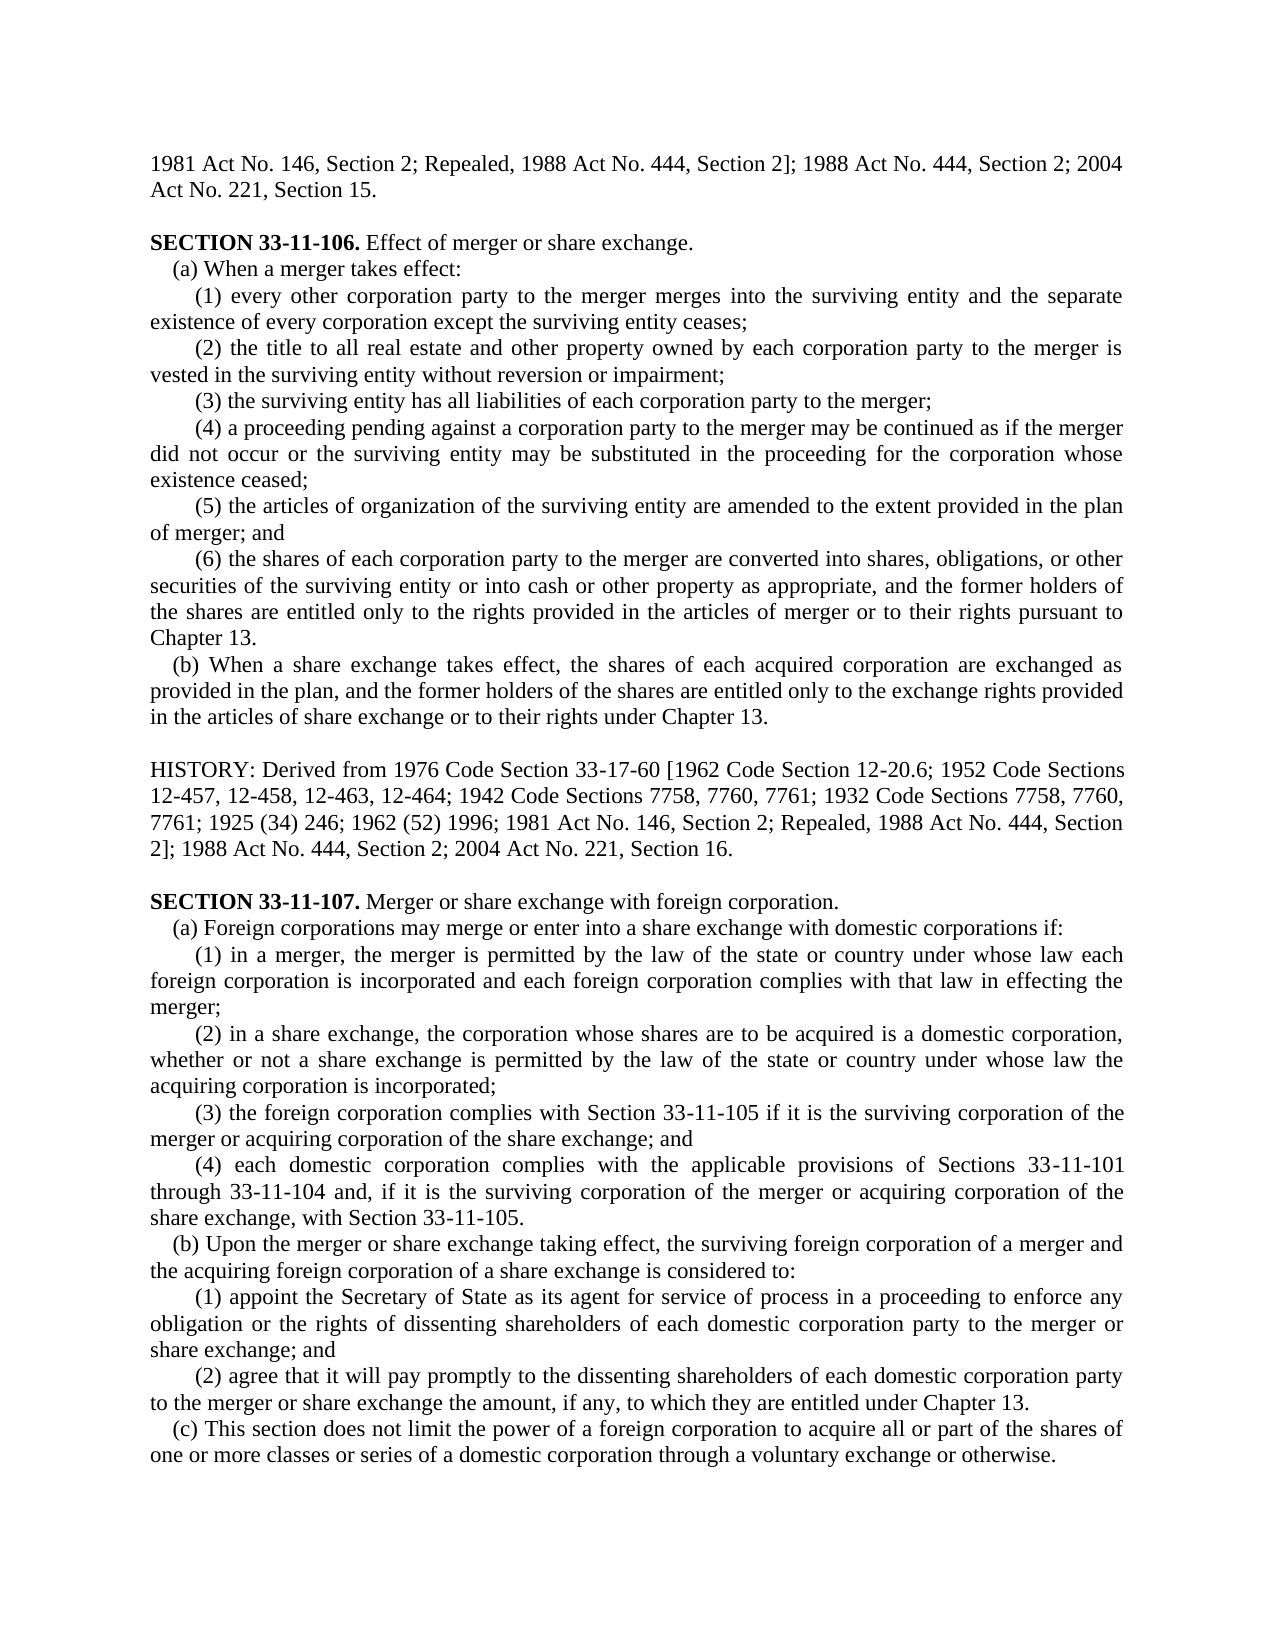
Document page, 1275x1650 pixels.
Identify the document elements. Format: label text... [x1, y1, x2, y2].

text (6) the shares of each corporation party to the merger are converted into shares, obligations, or other securities of the surviving entity or into cash or other property as appropriate, and the former holders of the shares are entitled only to the rights provided in the articles of merger or to their rights pursuant to Chapter 13. [150, 545, 1125, 651]
text (4) each domestic corporation complies with the applicable provisions of Sections 33-11-101 through 33-11-104 and, if it is the surviving corporation of the merger or acquiring corporation of the share exchange, with Section 33-11-105. [150, 1151, 1125, 1231]
text (a) Foreign corporations may merge or enter into a share exchange with domestic corporations if: [150, 914, 1125, 941]
text (c) This section does not limit the power of a foreign corporation to acquire all or part of the shares of one or more classes or series of a domestic corporation through a voluntary exchange or otherwise. [150, 1415, 1125, 1468]
text (b) Upon the merger or share exchange taking effect, the surviving foreign corporation of a merger and the acquiring foreign corporation of a share exchange is considered to: [150, 1231, 1125, 1283]
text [150, 150, 1125, 203]
text (1) appoint the Secretary of State as its agent for service of process in a proceeding to enforce any obligation or the rights of dissenting shareholders of each domestic corporation party to the merger or share exchange; and [150, 1283, 1125, 1362]
text SECTION 33-11-107. Merger or share exchange with foreign corporation. [150, 888, 1125, 914]
text (2) the title to all real estate and other property owned by each corporation party to the merger is vested in the surviving entity without reversion or impairment; [150, 334, 1125, 387]
text (2) agree that it will pay promptly to the dissenting shareholders of each domestic corporation party to the merger or share exchange the amount, if any, to which they are entitled under Chapter 13. [150, 1362, 1125, 1415]
text (1) in a merger, the merger is permitted by the law of the state or country under whose law each foreign corporation is incorporated and each foreign corporation complies with that law in effecting the merger; [150, 941, 1125, 1020]
text HISTORY: Derived from 1976 Code Section 33-17-60 [1962 Code Section 12-20.6; 1952 Code Sections 12-457, 12-458, 12-463, 12-464; 1942 Code Sections 7758, 7760, 7761; 1932 Code Sections 7758, 7760, 7761; 1925 (34) 246; 1962 (52) 1996; 1981 Act No. 146, Section 2; Repealed, 1988 Act No. 444, Section 2]; 1988 Act No. 444, Section 2; 2004 Act No. 221, Section 16. [150, 756, 1125, 862]
text (1) every other corporation party to the merger merges into the surviving entity and the separate existence of every corporation except the surviving entity ceases; [150, 282, 1125, 334]
text (3) the surviving entity has all liabilities of each corporation party to the merger; [150, 387, 1125, 413]
text SECTION 33-11-106. Effect of merger or share exchange. [150, 229, 1125, 255]
text (a) When a merger takes effect: [150, 255, 1125, 282]
text (5) the articles of organization of the surviving entity are amended to the extent provided in the plan of merger; and [150, 493, 1125, 545]
text (3) the foreign corporation complies with Section 33-11-105 if it is the surviving corporation of the merger or acquiring corporation of the share exchange; and [150, 1099, 1125, 1151]
text (b) When a share exchange takes effect, the shares of each acquired corporation are exchanged as provided in the plan, and the former holders of the shares are entitled only to the exchange rights provided in the articles of share exchange or to their rights under Chapter 13. [150, 651, 1125, 730]
text (2) in a share exchange, the corporation whose shares are to be acquired is a domestic corporation, whether or not a share exchange is permitted by the law of the state or country under whose law the acquiring corporation is incorporated; [150, 1020, 1125, 1099]
text (4) a proceeding pending against a corporation party to the merger may be continued as if the merger did not occur or the surviving entity may be substituted in the proceeding for the corporation whose existence ceased; [150, 413, 1125, 493]
